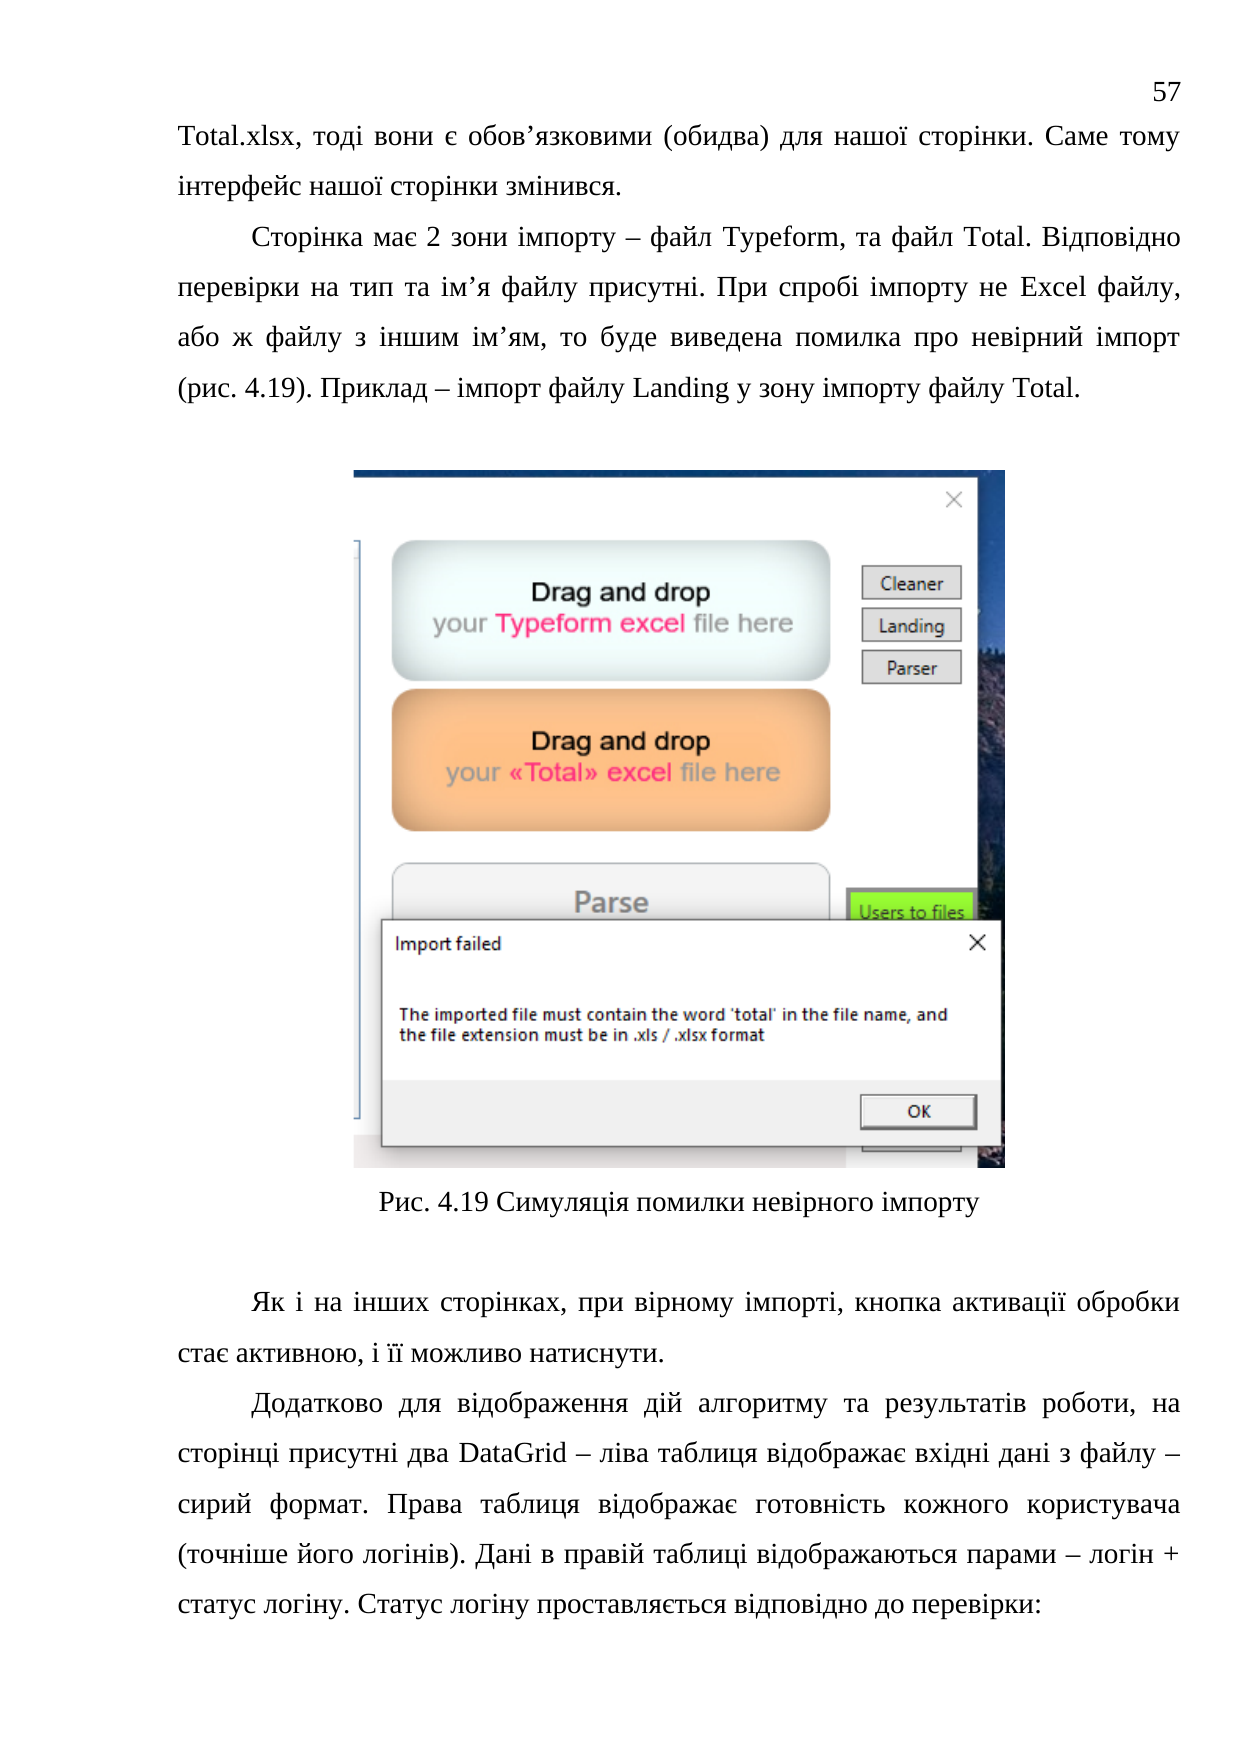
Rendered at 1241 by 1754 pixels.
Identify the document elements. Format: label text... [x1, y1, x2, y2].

text Сторінка має 2 зони імпорту – файл Typeform, та файл Total. Відповідно перевірки на тип та ім’я файлу присутні. При спробі імпорту не Excel файлу, або ж файлу з іншим ім’ям, то буде виведена помилка про невірний імпорт (рис. 4.19). Приклад – імпорт файлу Landing у зону імпорту файлу Total. [177, 219, 1181, 403]
text Як і на інших сторінках, при вірному імпорті, кнопка активації обробки стає активною, і її можливо натиснути. [177, 1284, 1181, 1368]
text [177, 118, 1181, 202]
text Рис. 4.19 Симуляція помилки невірного імпорту [177, 1184, 1181, 1217]
text Додатково для відображення дій алгоритму та результатів роботи, на сторінці присутні два DataGrid – ліва таблиця відображає вхідні дані з файлу – сирий формат. Права таблиця відображає готовність кожного користувача (точніше його логінів). Дані в правій таблиці відображаються парами – логін + статус логіну. Статус логіну проставляється відповідно до перевірки: [177, 1385, 1181, 1620]
picture [353, 470, 1005, 1168]
